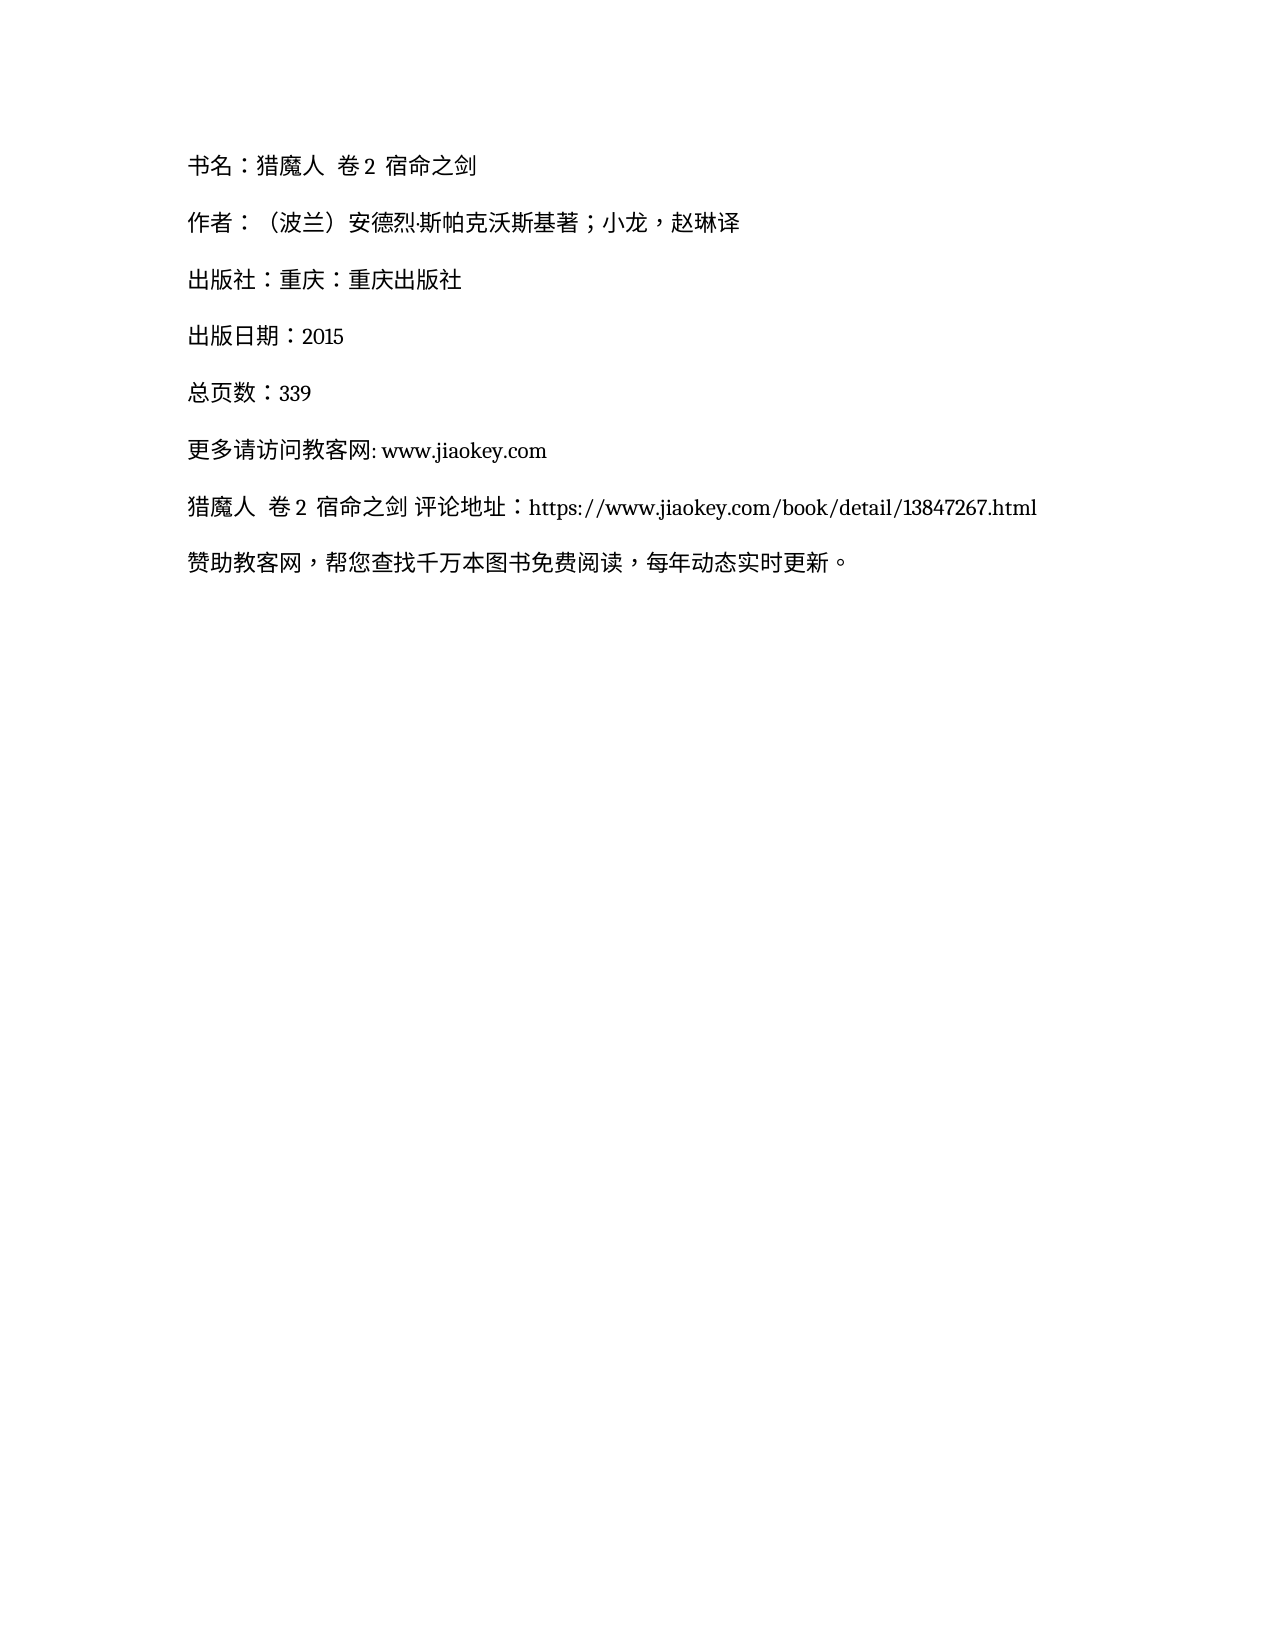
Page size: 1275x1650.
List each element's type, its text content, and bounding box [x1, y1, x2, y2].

text 赞助教客网，帮您查找千万本图书免费阅读，每年动态实时更新。 [187, 547, 1087, 579]
text 书名：猎魔人 卷2 宿命之剑 [187, 150, 1087, 181]
text 出版日期：2015 [187, 320, 1087, 352]
text 出版社：重庆：重庆出版社 [187, 263, 1087, 295]
text 猎魔人 卷2 宿命之剑 评论地址：https://www.jiaokey.com/book/detail/13847267.html [187, 491, 1087, 522]
text 作者：（波兰）安德烈·斯帕克沃斯基著；小龙，赵琳译 [187, 207, 1087, 238]
text 更多请访问教客网: www.jiaokey.com [187, 434, 1087, 465]
text 总页数：339 [187, 377, 1087, 408]
